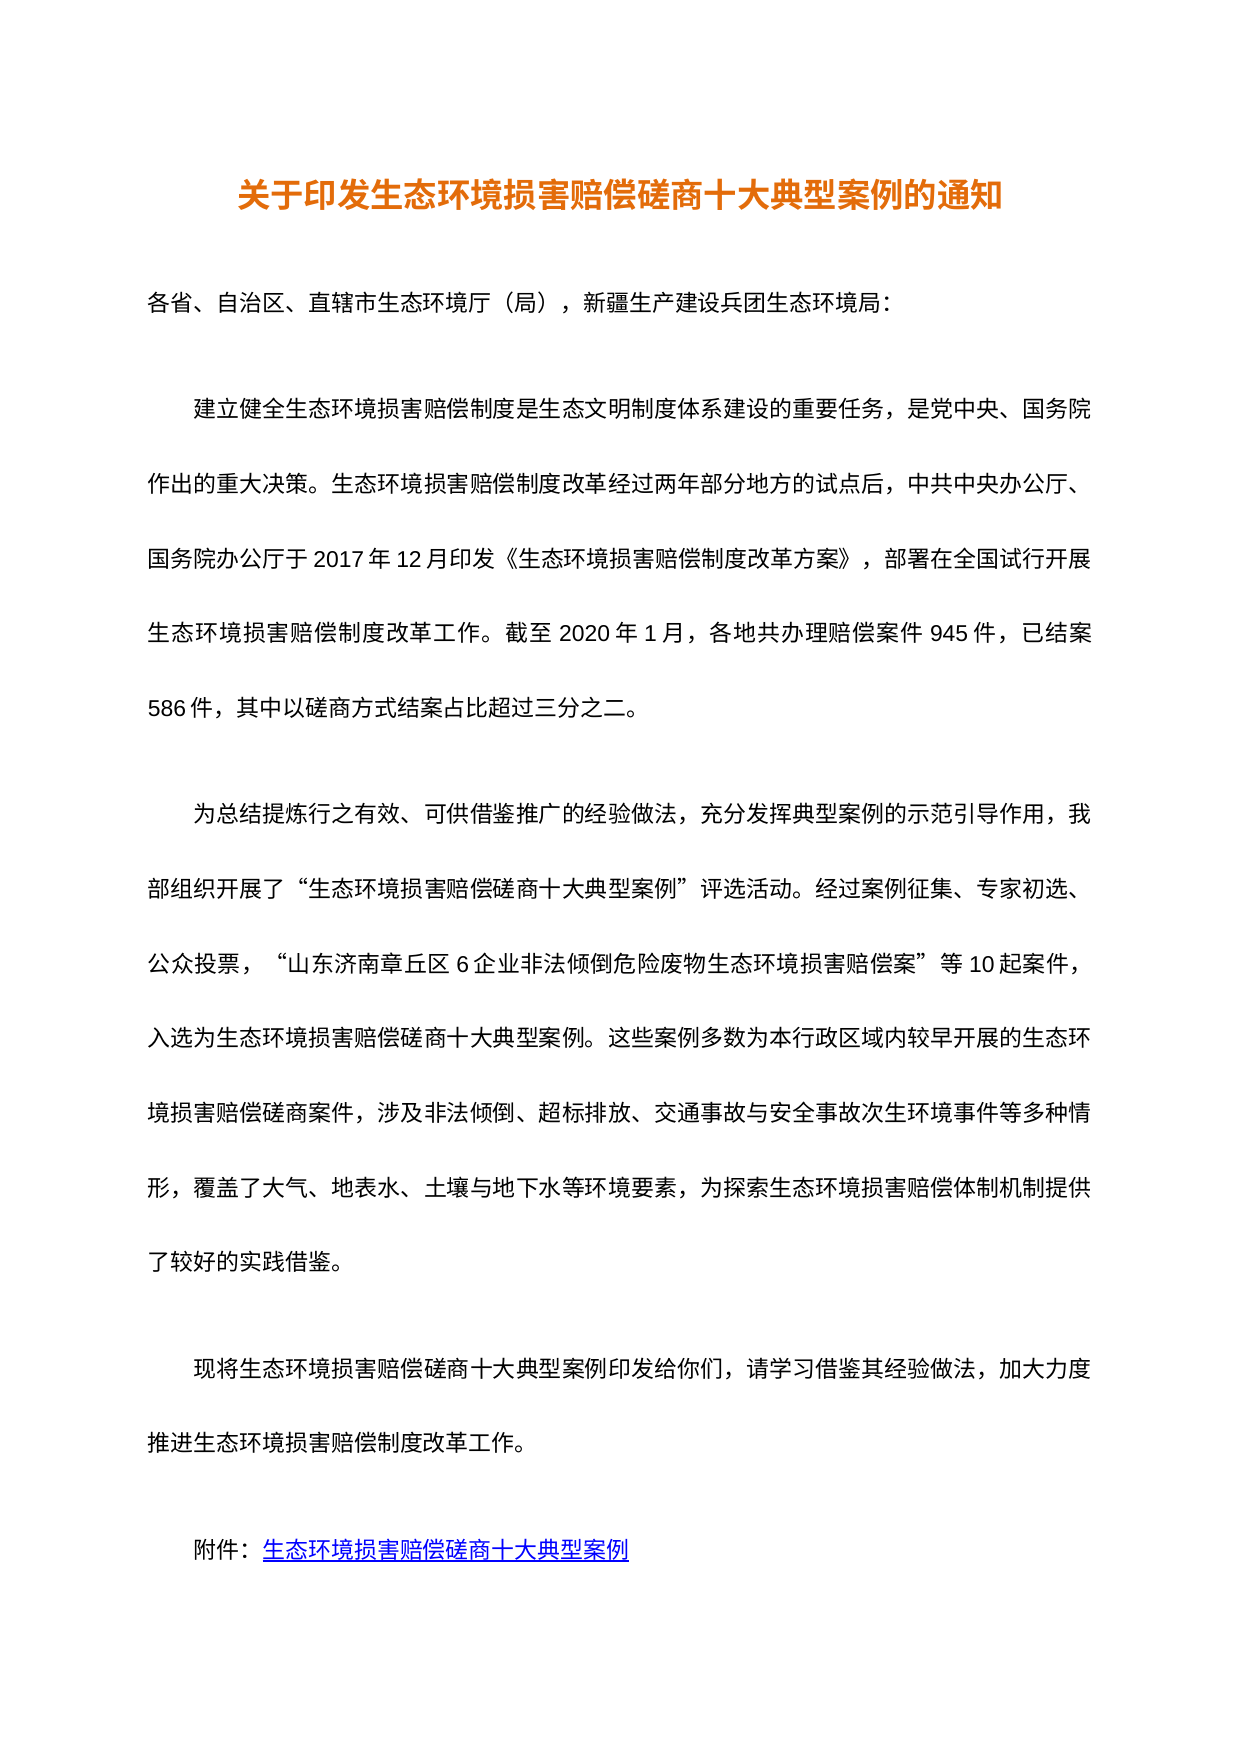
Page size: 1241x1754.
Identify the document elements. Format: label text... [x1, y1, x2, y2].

text 附件：生态环境损害赔偿磋商十大典型案例 [148, 1516, 1092, 1581]
text 建立健全生态环境损害赔偿制度是生态文明制度体系建设的重要任务，是党中央、国务院作出的重大决策。生态环境损害赔偿制度改革经过两年部分地方的试点后，中共中央办公厅、国务院办公厅于2017年12月印发《生态环境损害赔偿制度改革方案》，部署在全国试行开展生态环境损害赔偿制度改革工作。截至2020年1月，各地共办理赔偿案件945件，已结案586件，其中以磋商方式结案占比超过三分之二。 [148, 375, 1092, 739]
text 关于印发生态环境损害赔偿磋商十大典型案例的通知 [148, 161, 1092, 226]
text 各省、自治区、直辖市生态环境厅（局），新疆生产建设兵团生态环境局： [148, 269, 1092, 334]
text 现将生态环境损害赔偿磋商十大典型案例印发给你们，请学习借鉴其经验做法，加大力度推进生态环境损害赔偿制度改革工作。 [148, 1335, 1092, 1474]
text 为总结提炼行之有效、可供借鉴推广的经验做法，充分发挥典型案例的示范引导作用，我部组织开展了“生态环境损害赔偿磋商十大典型案例”评选活动。经过案例征集、专家初选、公众投票，“山东济南章丘区6企业非法倾倒危险废物生态环境损害赔偿案”等10起案件，入选为生态环境损害赔偿磋商十大典型案例。这些案例多数为本行政区域内较早开展的生态环境损害赔偿磋商案件，涉及非法倾倒、超标排放、交通事故与安全事故次生环境事件等多种情形，覆盖了大气、地表水、土壤与地下水等环境要素，为探索生态环境损害赔偿体制机制提供了较好的实践借鉴。 [148, 780, 1092, 1293]
